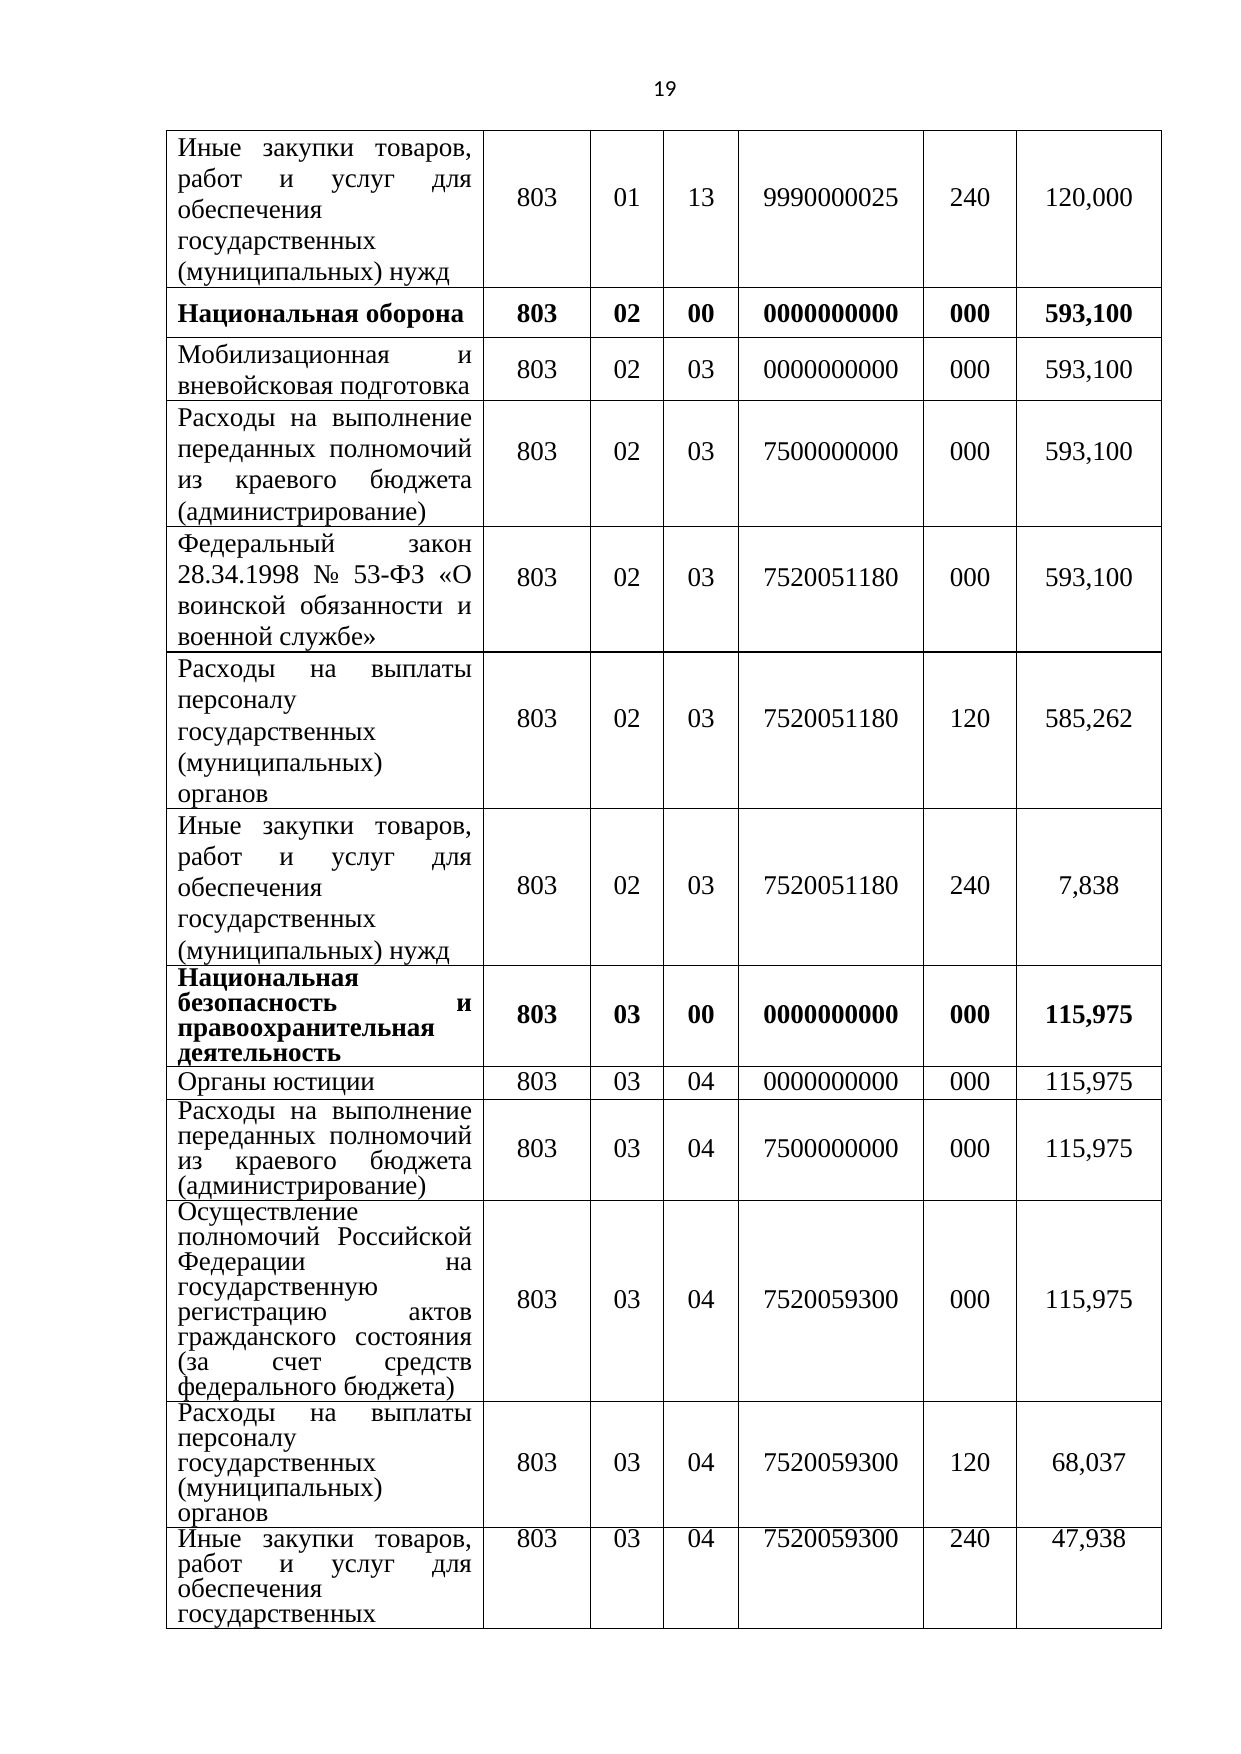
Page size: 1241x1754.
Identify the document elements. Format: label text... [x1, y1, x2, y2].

table_cell Иные закупки товаров, работ и услуг для обеспечения государственных (муниципальных) нужд [167, 809, 483, 965]
table_cell 803 [484, 1100, 590, 1199]
table_cell 0000000000 [739, 288, 923, 337]
table_cell 7520051180 [739, 653, 923, 808]
table_cell 0000000000 [739, 966, 923, 1066]
table_cell 02 [591, 653, 663, 808]
table_cell 803 [484, 1201, 590, 1401]
table_cell 803 [484, 401, 590, 526]
table_cell Мобилизационная и вневойсковая подготовка [167, 338, 483, 400]
table_cell 7500000000 [739, 401, 923, 526]
table_cell Национальная оборона [167, 288, 483, 337]
table_cell 803 [484, 809, 590, 965]
table_cell Органы юстиции [167, 1067, 483, 1098]
table_cell 00 [664, 966, 738, 1066]
table_cell 115,975 [1017, 1201, 1161, 1401]
table_cell 803 [484, 1402, 590, 1527]
table_cell 593,100 [1017, 527, 1161, 651]
table_cell 7,838 [1017, 809, 1161, 965]
table_cell 000 [924, 401, 1016, 526]
table_cell 7500000000 [739, 1100, 923, 1199]
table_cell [167, 131, 483, 287]
table_cell 03 [591, 1067, 663, 1098]
table_cell 02 [591, 401, 663, 526]
table_cell Расходы на выполнение переданных полномочий из краевого бюджета (администрирование) [167, 401, 483, 526]
table_cell 593,100 [1017, 338, 1161, 400]
table_cell 04 [664, 1402, 738, 1527]
table_cell 803 [484, 288, 590, 337]
table_cell 03 [591, 1100, 663, 1199]
table_cell 0000000000 [739, 338, 923, 400]
table_cell 115,975 [1017, 1067, 1161, 1098]
table_cell 240 [924, 1528, 1016, 1628]
table_cell 68,037 [1017, 1402, 1161, 1527]
table_cell 803 [484, 966, 590, 1066]
table_cell 04 [664, 1201, 738, 1401]
table_cell 000 [924, 1201, 1016, 1401]
table_cell 585,262 [1017, 653, 1161, 808]
table_cell 01 [591, 131, 663, 287]
table_cell 03 [591, 1201, 663, 1401]
table_cell 000 [924, 288, 1016, 337]
table_cell 7520059300 [739, 1201, 923, 1401]
table_cell 13 [664, 131, 738, 287]
table_cell 120 [924, 1402, 1016, 1527]
table_cell Расходы на выплаты персоналу государственных (муниципальных) органов [167, 1402, 483, 1527]
table_cell 803 [484, 653, 590, 808]
table_cell 593,100 [1017, 401, 1161, 526]
table_cell 03 [664, 338, 738, 400]
table_cell 000 [924, 1067, 1016, 1098]
table_cell 02 [591, 288, 663, 337]
table_cell 00 [664, 288, 738, 337]
table_cell Осуществление полномочий Российской Федерации на государственную регистрацию актов гражданского состояния (за счет средств федерального бюджета) [167, 1201, 483, 1401]
table_cell 9990000025 [739, 131, 923, 287]
table_cell 115,975 [1017, 1100, 1161, 1199]
table_cell 000 [924, 966, 1016, 1066]
table_cell Национальная безопасность и правоохранительная деятельность [167, 966, 483, 1066]
table_cell 7520059300 [739, 1528, 923, 1628]
table_cell 000 [924, 527, 1016, 651]
table_cell 02 [591, 338, 663, 400]
table_cell 02 [591, 809, 663, 965]
table_cell 04 [664, 1067, 738, 1098]
table_cell 0000000000 [739, 1067, 923, 1098]
table_cell 04 [664, 1528, 738, 1628]
table_cell 803 [484, 131, 590, 287]
table_cell Расходы на выплаты персоналу государственных (муниципальных) органов [167, 653, 483, 808]
table_cell 120 [924, 653, 1016, 808]
table_cell 03 [591, 1528, 663, 1628]
table_cell 47,938 [1017, 1528, 1161, 1628]
table_cell 7520051180 [739, 809, 923, 965]
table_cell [167, 1528, 483, 1628]
table_cell 803 [484, 1528, 590, 1628]
table_cell Федеральный закон 28.34.1998 № 53-ФЗ «О воинской обязанности и военной службе» [167, 527, 483, 651]
table_cell 803 [484, 527, 590, 651]
table_cell 02 [591, 527, 663, 651]
table_cell 000 [924, 338, 1016, 400]
table_cell 115,975 [1017, 966, 1161, 1066]
table_cell 03 [664, 401, 738, 526]
table_cell 120,000 [1017, 131, 1161, 287]
table_cell 03 [664, 653, 738, 808]
table_cell 803 [484, 1067, 590, 1098]
table_cell 03 [591, 966, 663, 1066]
table_cell 03 [664, 809, 738, 965]
table_cell 7520059300 [739, 1402, 923, 1527]
table_cell 03 [664, 527, 738, 651]
table_cell 000 [924, 1100, 1016, 1199]
table_cell 593,100 [1017, 288, 1161, 337]
table_cell 240 [924, 809, 1016, 965]
table_cell 803 [484, 338, 590, 400]
table_cell 03 [591, 1402, 663, 1527]
table_cell 04 [664, 1100, 738, 1199]
table_cell Расходы на выполнение переданных полномочий из краевого бюджета (администрирование) [167, 1100, 483, 1199]
table_cell 7520051180 [739, 527, 923, 651]
table_cell 240 [924, 131, 1016, 287]
